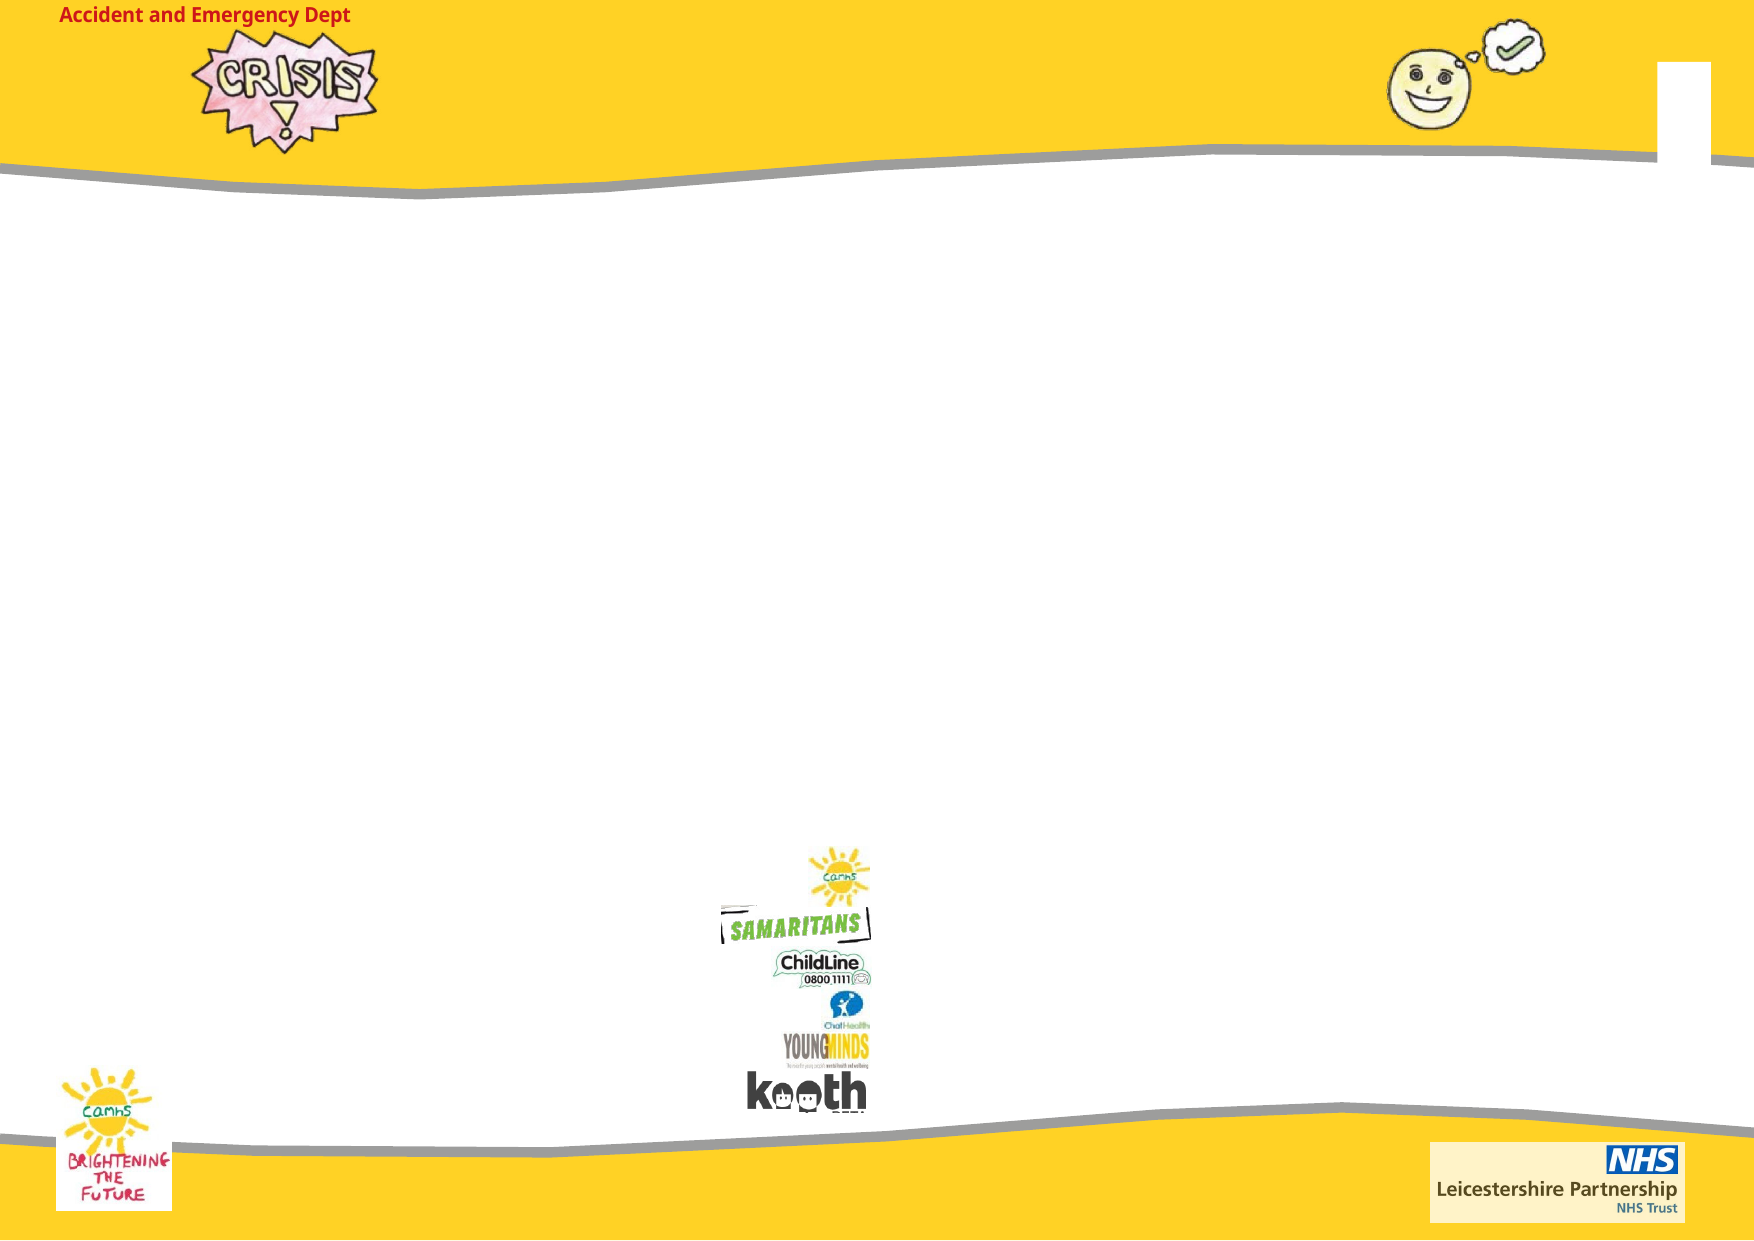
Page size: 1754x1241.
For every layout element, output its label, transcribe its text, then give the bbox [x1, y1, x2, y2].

picture [721, 846, 871, 944]
picture [56, 1065, 172, 1211]
picture [771, 946, 872, 1069]
text In case of an out-of-hours emergency, contact and out-of-hours GP or visit a local Accident and Emergency Dept [59, 0, 798, 28]
picture [1382, 10, 1549, 137]
picture [747, 1071, 866, 1113]
picture [1430, 1142, 1685, 1223]
picture [184, 28, 385, 165]
